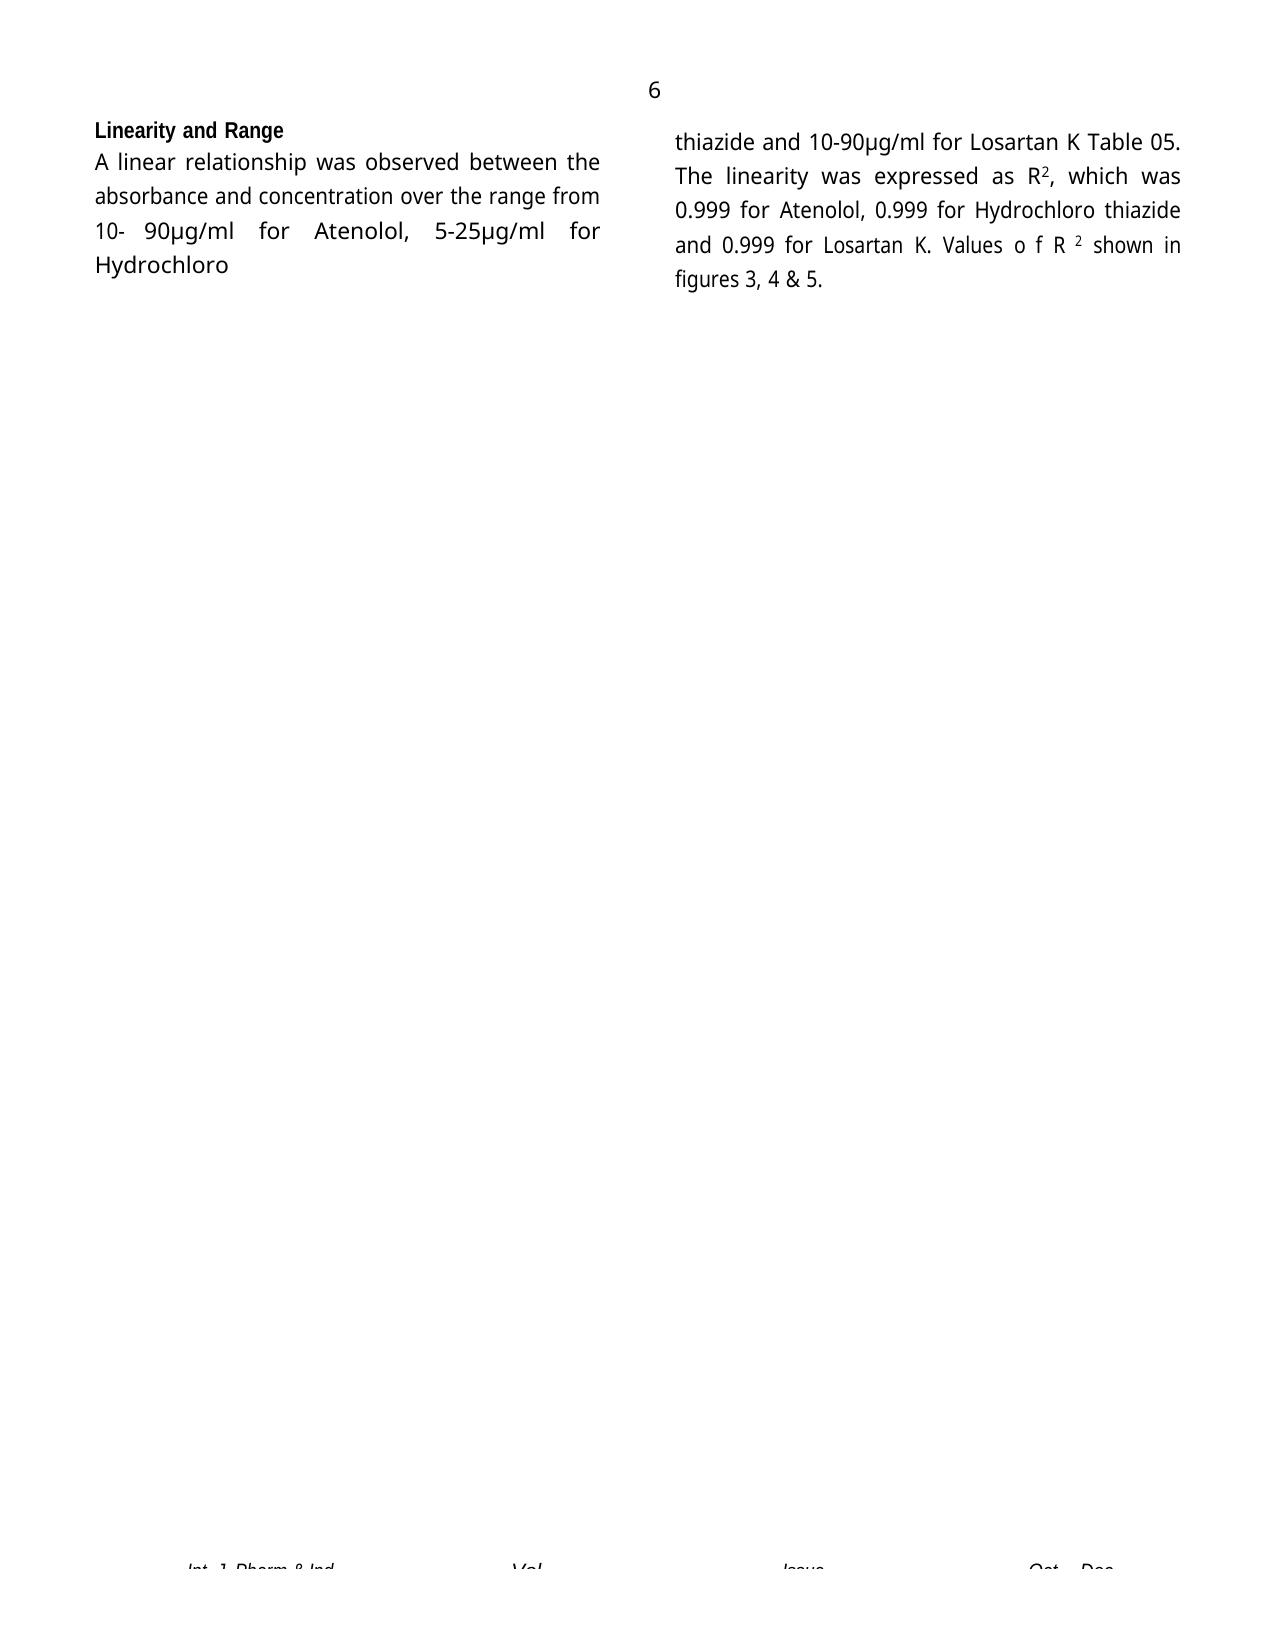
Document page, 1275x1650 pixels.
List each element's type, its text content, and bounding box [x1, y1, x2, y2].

text Linearity and Range [94, 117, 604, 143]
text A linear relationship was observed between the absorbance and concentration over the range from 10- 90µg/ml for Atenolol, 5-25µg/ml for Hydrochloro [94, 146, 600, 280]
text thiazide and 10-90µg/ml for Losartan K Table 05. The linearity was expressed as R2, which was 0.999 for Atenolol, 0.999 for Hydrochloro thiazide and 0.999 for Losartan K. Values o f R 2 shown in figures 3, 4 & 5. [675, 126, 1181, 294]
